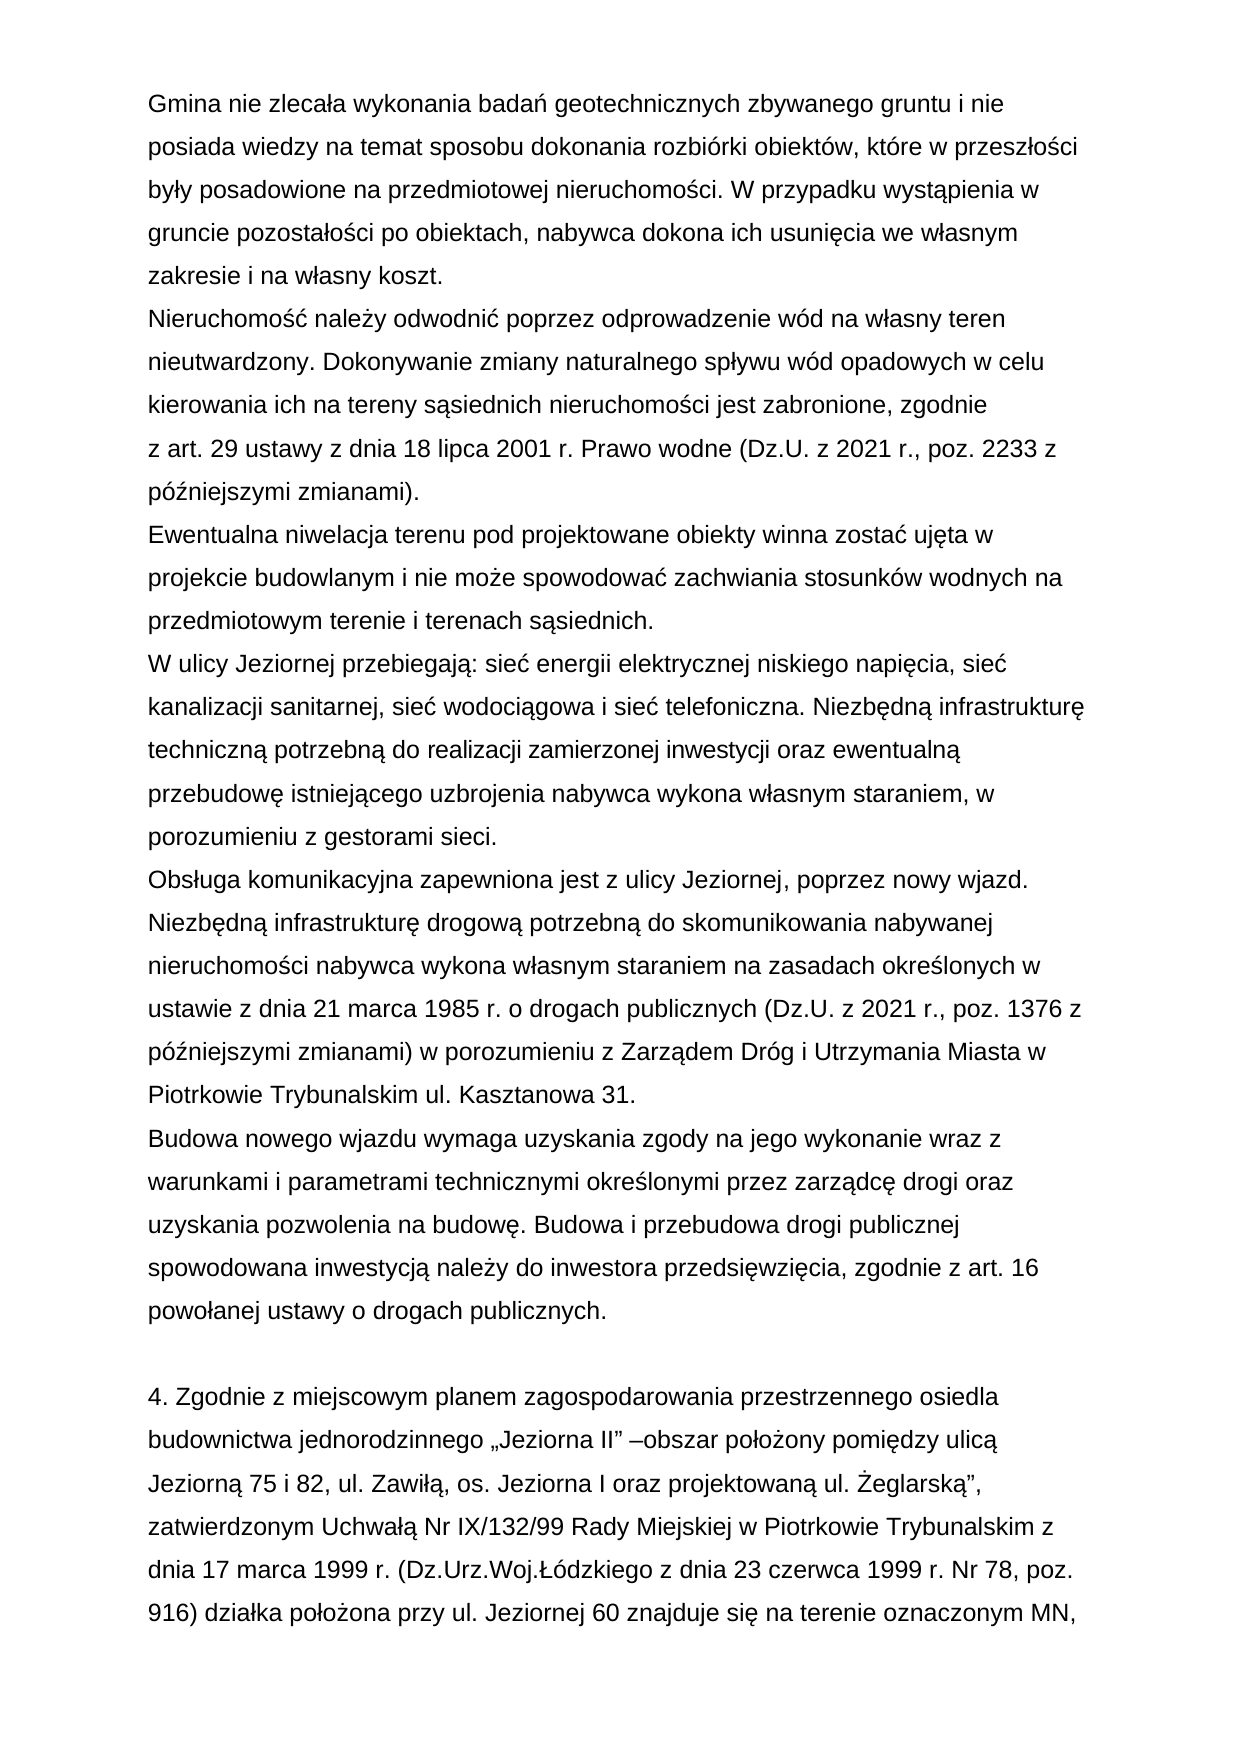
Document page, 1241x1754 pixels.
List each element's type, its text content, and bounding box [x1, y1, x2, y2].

text W ulicy Jeziornej przebiegają: sieć energii elektrycznej niskiego napięcia, sieć kanalizacji sanitarnej, sieć wodociągowa i sieć telefoniczna. Niezbędną infrastrukturę techniczną potrzebną do realizacji zamierzonej inwestycji oraz ewentualną przebudowę istniejącego uzbrojenia nabywca wykona własnym staraniem, w porozumieniu z gestorami sieci. [148, 649, 1092, 851]
text Budowa nowego wjazdu wymaga uzyskania zgody na jego wykonanie wraz z warunkami i parametrami technicznymi określonymi przez zarządcę drogi oraz uzyskania pozwolenia na budowę. Budowa i przebudowa drogi publicznej spowodowana inwestycją należy do inwestora przedsięwzięcia, zgodnie z art. 16 powołanej ustawy o drogach publicznych. [148, 1124, 1092, 1325]
text Gmina nie zlecała wykonania badań geotechnicznych zbywanego gruntu i nie posiada wiedzy na temat sposobu dokonania rozbiórki obiektów, które w przeszłości były posadowione na przedmiotowej nieruchomości. W przypadku wystąpienia w gruncie pozostałości po obiektach, nabywca dokona ich usunięcia we własnym zakresie i na własny koszt. [148, 89, 1092, 290]
text Nieruchomość należy odwodnić poprzez odprowadzenie wód na własny teren nieutwardzony. Dokonywanie zmiany naturalnego spływu wód opadowych w celu kierowania ich na tereny sąsiednich nieruchomości jest zabronione, zgodnie z art. 29 ustawy z dnia 18 lipca 2001 r. Prawo wodne (Dz.U. z 2021 r., poz. 2233 z późniejszymi zmianami). [148, 304, 1092, 506]
text Obsługa komunikacyjna zapewniona jest z ulicy Jeziornej, poprzez nowy wjazd. Niezbędną infrastrukturę drogową potrzebną do skomunikowania nabywanej nieruchomości nabywca wykona własnym staraniem na zasadach określonych w ustawie z dnia 21 marca 1985 r. o drogach publicznych (Dz.U. z 2021 r., poz. 1376 z późniejszymi zmianami) w porozumieniu z Zarządem Dróg i Utrzymania Miasta w Piotrkowie Trybunalskim ul. Kasztanowa 31. [148, 865, 1092, 1109]
text Ewentualna niwelacja terenu pod projektowane obiekty winna zostać ujęta w projekcie budowlanym i nie może spowodować zachwiania stosunków wodnych na przedmiotowym terenie i terenach sąsiednich. [148, 520, 1092, 635]
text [148, 1382, 1092, 1627]
